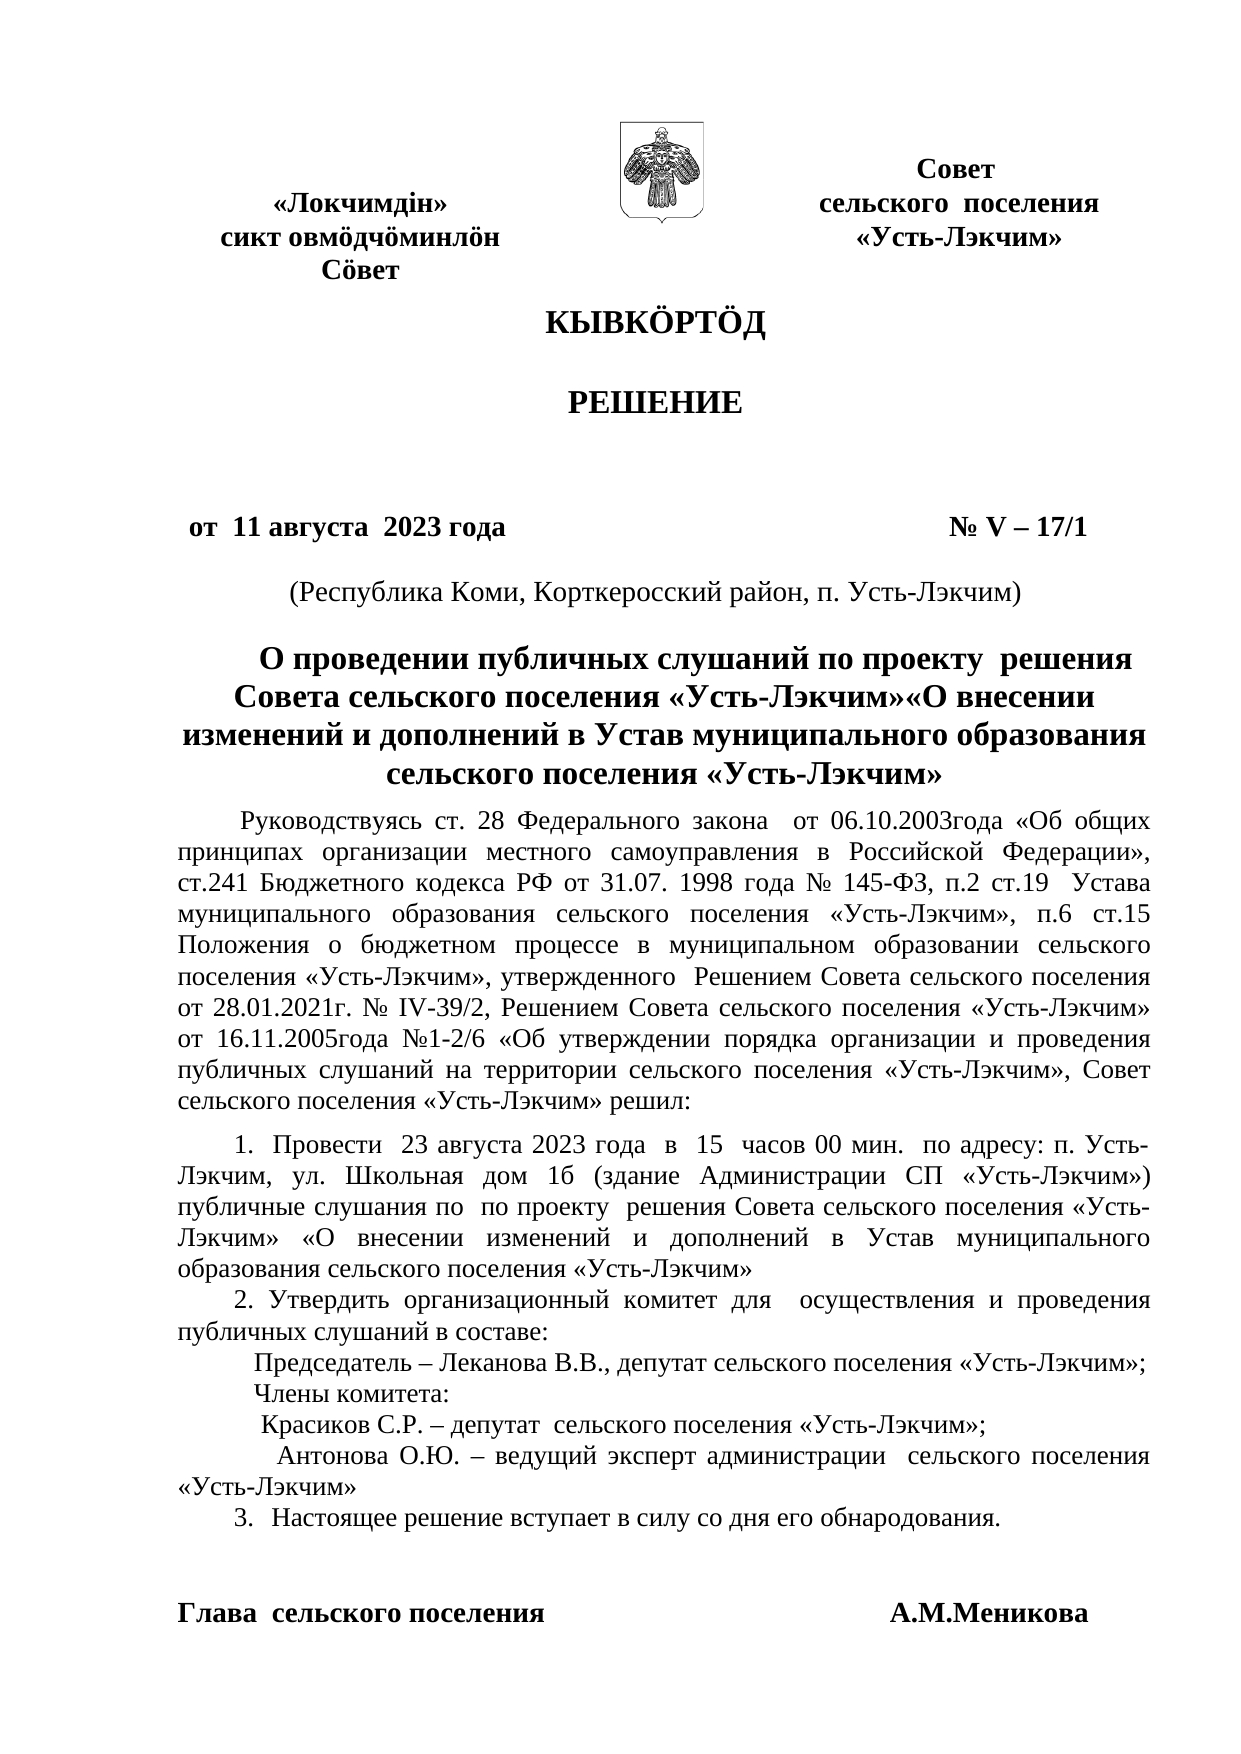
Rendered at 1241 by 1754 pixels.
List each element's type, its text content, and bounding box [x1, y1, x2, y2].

text Председатель – Леканова В.В., депутат сельского поселения «Усть-Лэкчим»; [177, 1346, 1152, 1377]
text 2. Утвердить организационный комитет для осуществления и проведения публичных слушаний в составе: [177, 1283, 1152, 1346]
text 1. Провести 23 августа 2023 года в 15 часов 00 мин. по адресу: п. Усть-Лэкчим, ул. Школьная дом 1б (здание Администрации СП «Усть-Лэкчим») публичные слушания по по проекту решения Совета сельского поселения «Усть-Лэкчим» «О внесении изменений и дополнений в Устав муниципального образования сельского поселения «Усть-Лэкчим» [177, 1128, 1152, 1283]
text О проведении публичных слушаний по проекту решения Совета сельского поселения «Усть-Лэкчим»«О внесении изменений и дополнений в Устав муниципального образования сельского поселения «Усть-Лэкчим» [177, 638, 1152, 791]
text Антонова О.Ю. – ведущий эксперт администрации сельского поселения «Усть-Лэкчим» [177, 1439, 1152, 1502]
table_cell (Республика Коми, Корткеросский район, п. Усть-Лэкчим) [177, 549, 1133, 638]
text Члены комитета: [177, 1377, 1152, 1408]
table_cell РЕШЕНИЕ [177, 357, 1133, 484]
text Красиков С.Р. – депутат сельского поселения «Усть-Лэкчим»; [177, 1408, 1152, 1439]
table_header «Локчимдiн» сикт овмöдчöминлöн Сöвет [177, 118, 543, 286]
table_header Совет сельского поселения «Усть-Лэкчим» [777, 118, 1133, 286]
table_cell КЫВКÖРТÖД [177, 286, 1133, 357]
text Глава сельского поселения А.М.Меникова [177, 1595, 1152, 1628]
text Руководствуясь ст. 28 Федерального закона от 06.10.2003года «Об общих принципах организации местного самоуправления в Российской Федерации», ст.241 Бюджетного кодекса РФ от 31.07. 1998 года № 145-ФЗ, п.2 ст.19 Устава муниципального образования сельского поселения «Усть-Лэкчим», п.6 ст.15 Положения о бюджетном процессе в муниципальном образовании сельского поселения «Усть-Лэкчим», утвержденного Решением Совета сельского поселения от 28.01.2021г. № IV-39/2, Решением Совета сельского поселения «Усть-Лэкчим» от 16.11.2005года №1-2/6 «Об утверждении порядка организации и проведения публичных слушаний на территории сельского поселения «Усть-Лэкчим», Совет сельского поселения «Усть-Лэкчим» решил: [177, 804, 1152, 1115]
list Настоящее решение вступает в силу со дня его обнародования. [233, 1502, 1152, 1533]
table_cell № V – 17/1 [641, 484, 1133, 549]
table_header [543, 118, 777, 286]
table_cell от 11 августа 2023 года [177, 484, 641, 549]
picture [616, 118, 704, 227]
